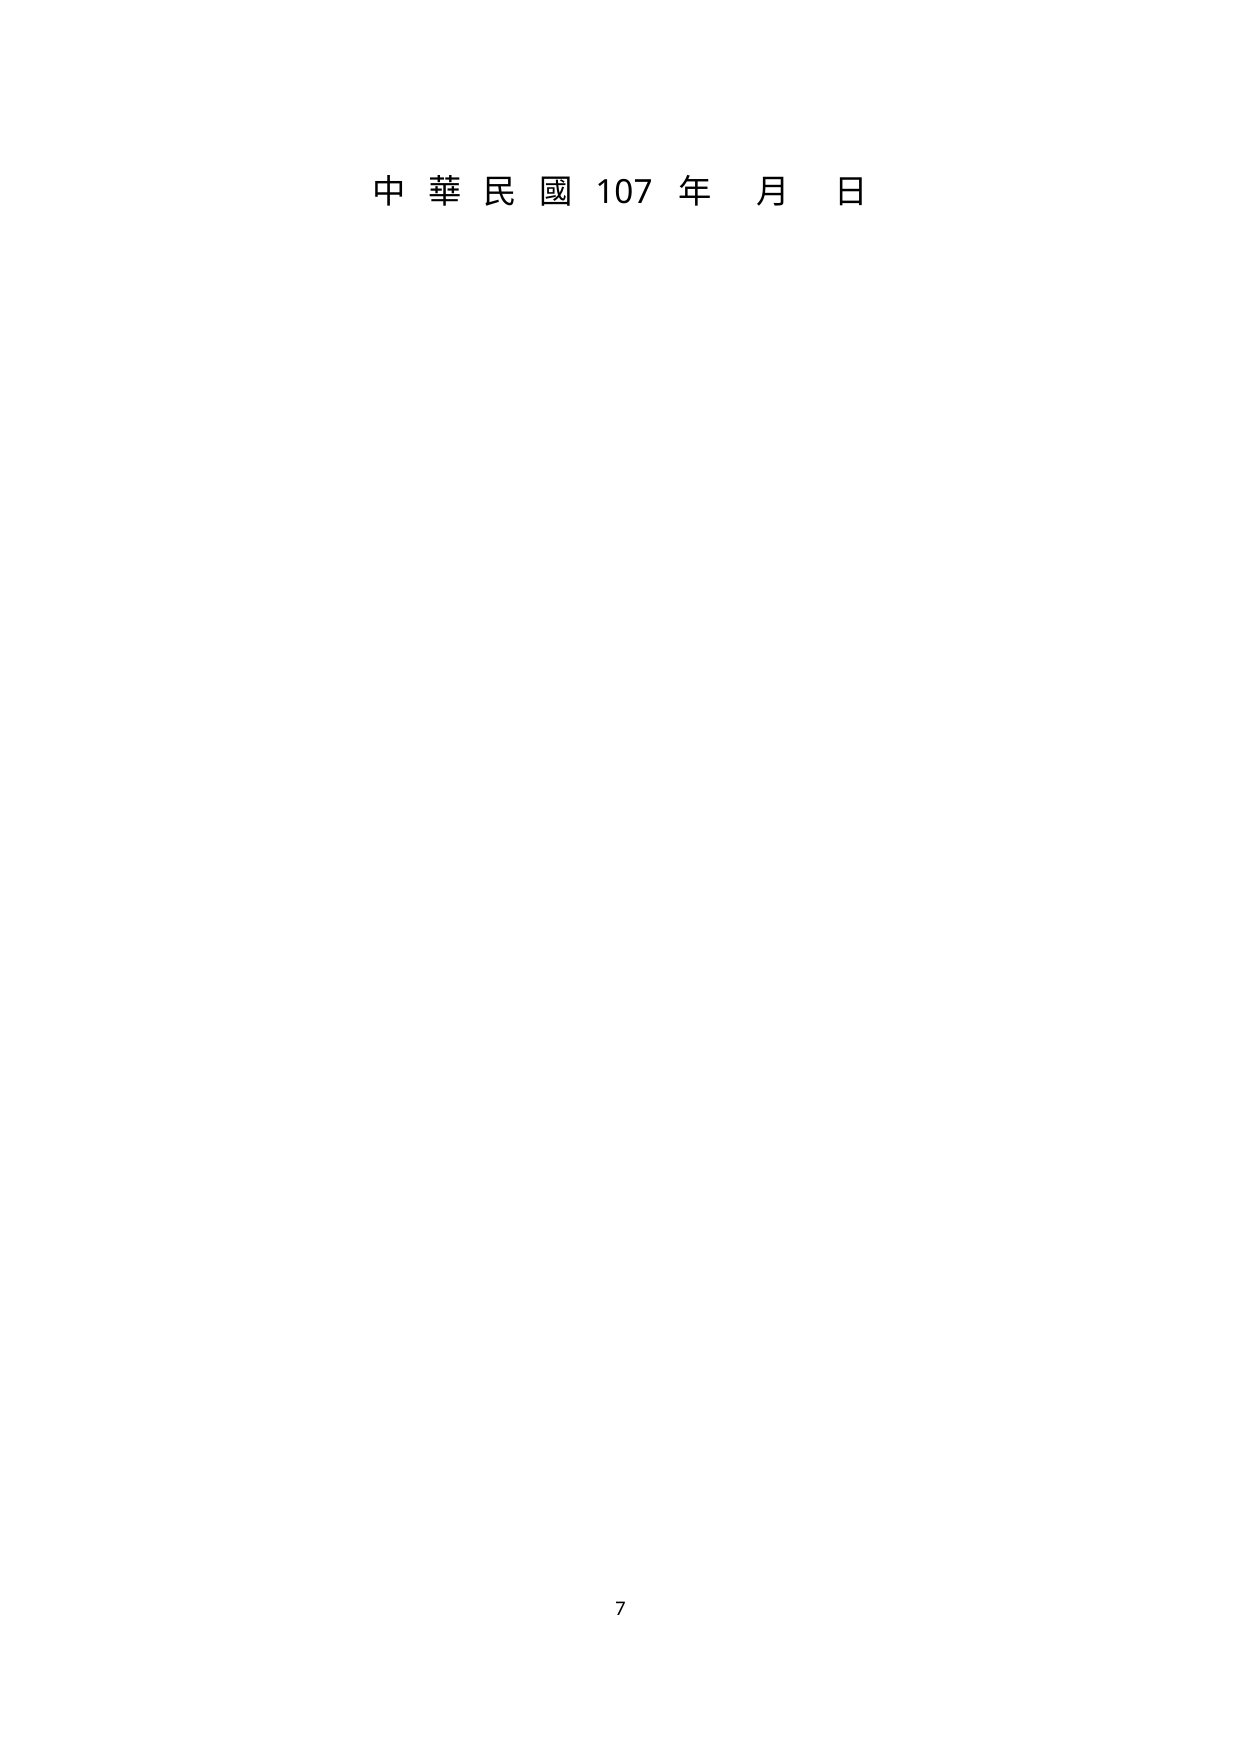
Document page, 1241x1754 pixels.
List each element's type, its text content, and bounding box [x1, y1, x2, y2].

text 中 華 民 國 107 年 月 日 [187, 152, 1053, 227]
